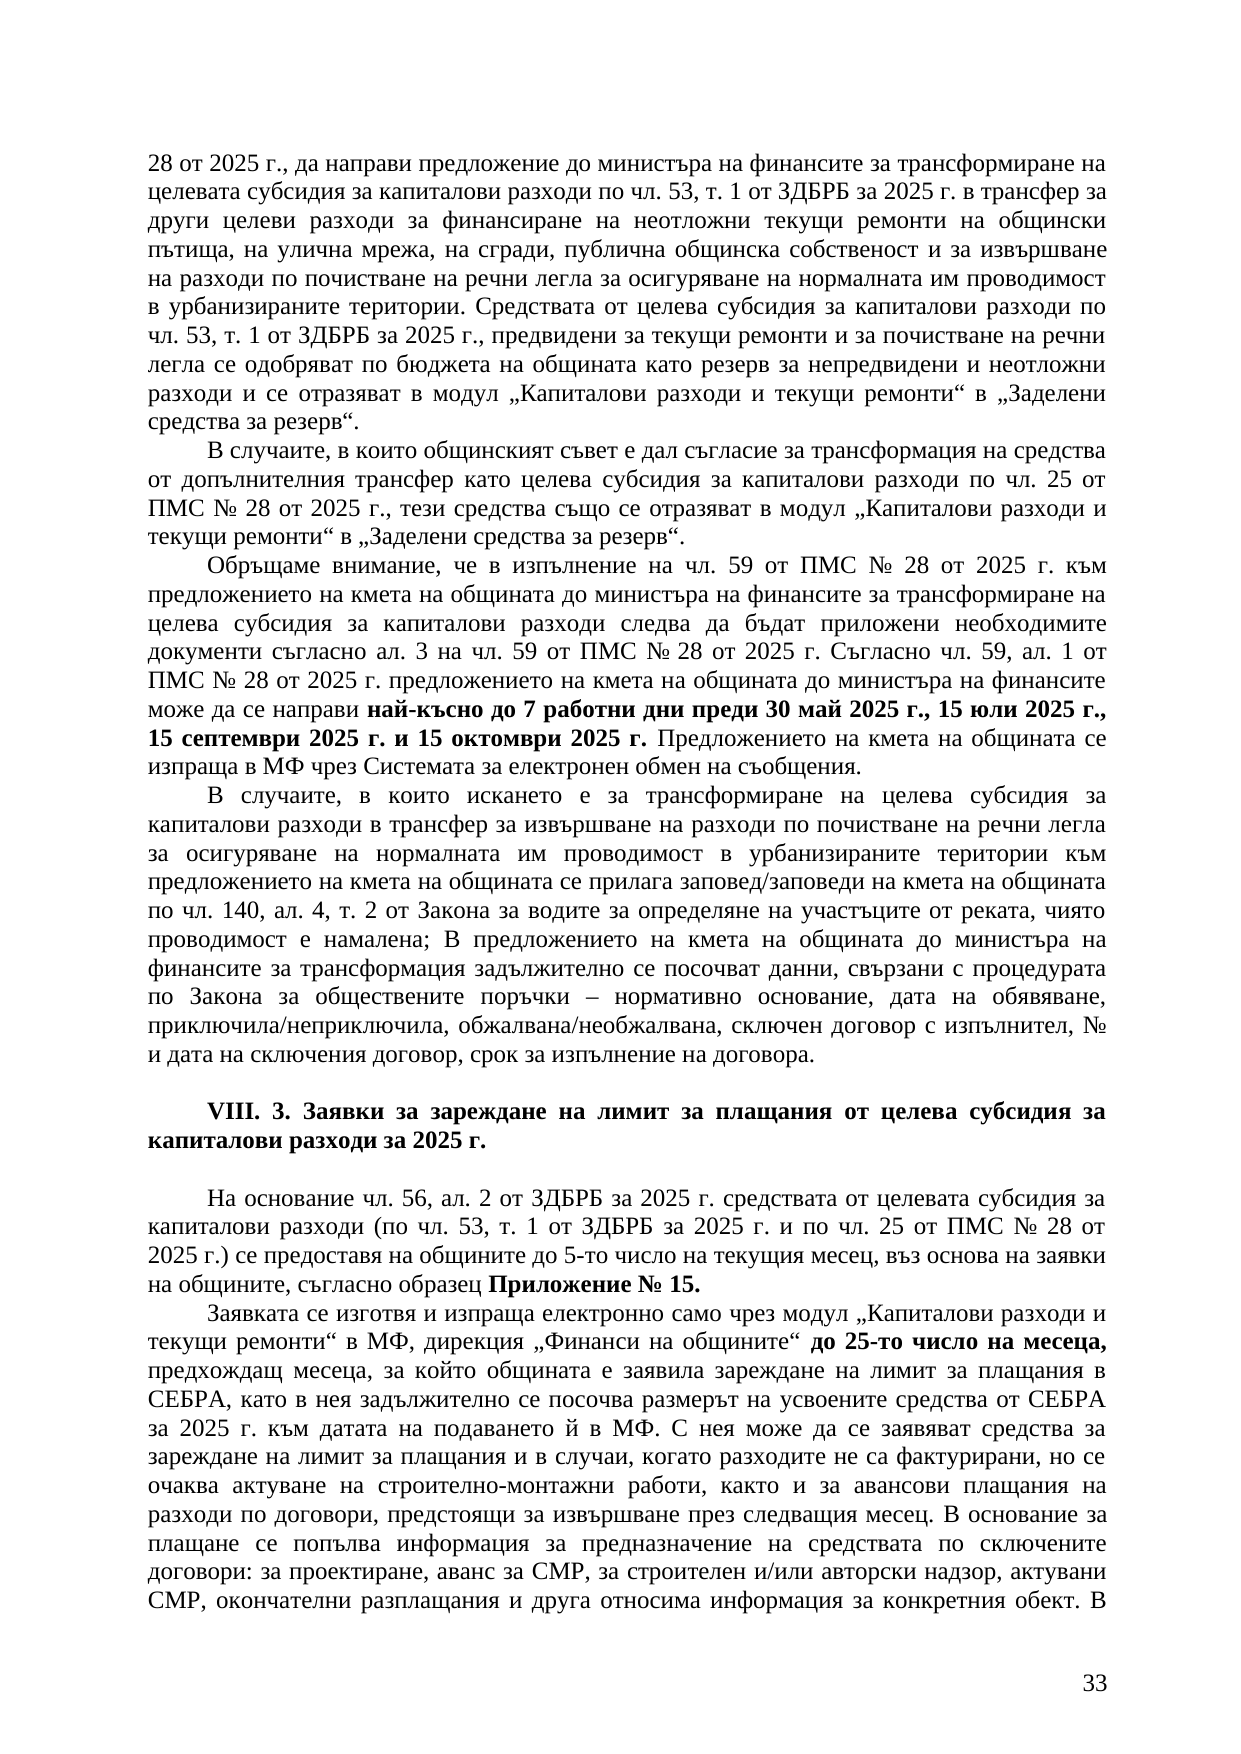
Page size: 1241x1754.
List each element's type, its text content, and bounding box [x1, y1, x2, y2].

text В случаите, в които общинският съвет е дал съгласие за трансформация на средства от допълнителния трансфер като целева субсидия за капиталови разходи по чл. 25 от ПМС № 28 от 2025 г., тези средства също се отразяват в модул „Капиталови разходи и текущи ремонти“ в „Заделени средства за резерв“. [148, 435, 1107, 550]
text Обръщаме внимание, че в изпълнение на чл. 59 от ПМС № 28 от 2025 г. към предложението на кмета на общината до министъра на финансите за трансформиране на целева субсидия за капиталови разходи следва да бъдат приложени необходимите документи съгласно ал. 3 на чл. 59 от ПМС № 28 от 2025 г. Съгласно чл. 59, ал. 1 от ПМС № 28 от 2025 г. предложението на кмета на общината до министъра на финансите може да се направи най-късно до 7 работни дни преди 30 май 2025 г., 15 юли 2025 г., 15 септември 2025 г. и 15 октомври 2025 г. Предложението на кмета на общината се изпраща в МФ чрез Системата за електронен обмен на съобщения. [148, 550, 1107, 780]
text VIII. 3. Заявки за зареждане на лимит за плащания от целева субсидия за капиталови разходи за 2025 г. [148, 1096, 1107, 1154]
text На основание чл. 56, ал. 2 от ЗДБРБ за 2025 г. средствата от целевата субсидия за капиталови разходи (по чл. 53, т. 1 от ЗДБРБ за 2025 г. и по чл. 25 от ПМС № 28 от 2025 г.) се предоставя на общините до 5-то число на текущия месец, въз основа на заявки на общините, съгласно образец Приложение № 15. [148, 1183, 1107, 1298]
text В случаите, в които искането е за трансформиране на целева субсидия за капиталови разходи в трансфер за извършване на разходи по почистване на речни легла за осигуряване на нормалната им проводимост в урбанизираните територии към предложението на кмета на общината се прилага заповед/заповеди на кмета на общината по чл. 140, ал. 4, т. 2 от Закона за водите за определяне на участъците от реката, чиято проводимост е намалена; В предложението на кмета на общината до министъра на финансите за трансформация задължително се посочват данни, свързани с процедурата по Закона за обществените поръчки – нормативно основание, дата на обявяване, приключила/неприключила, обжалвана/необжалвана, сключен договор с изпълнител, № и дата на сключения договор, срок за изпълнение на договора. [148, 780, 1107, 1068]
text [148, 148, 1107, 435]
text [148, 1298, 1107, 1614]
